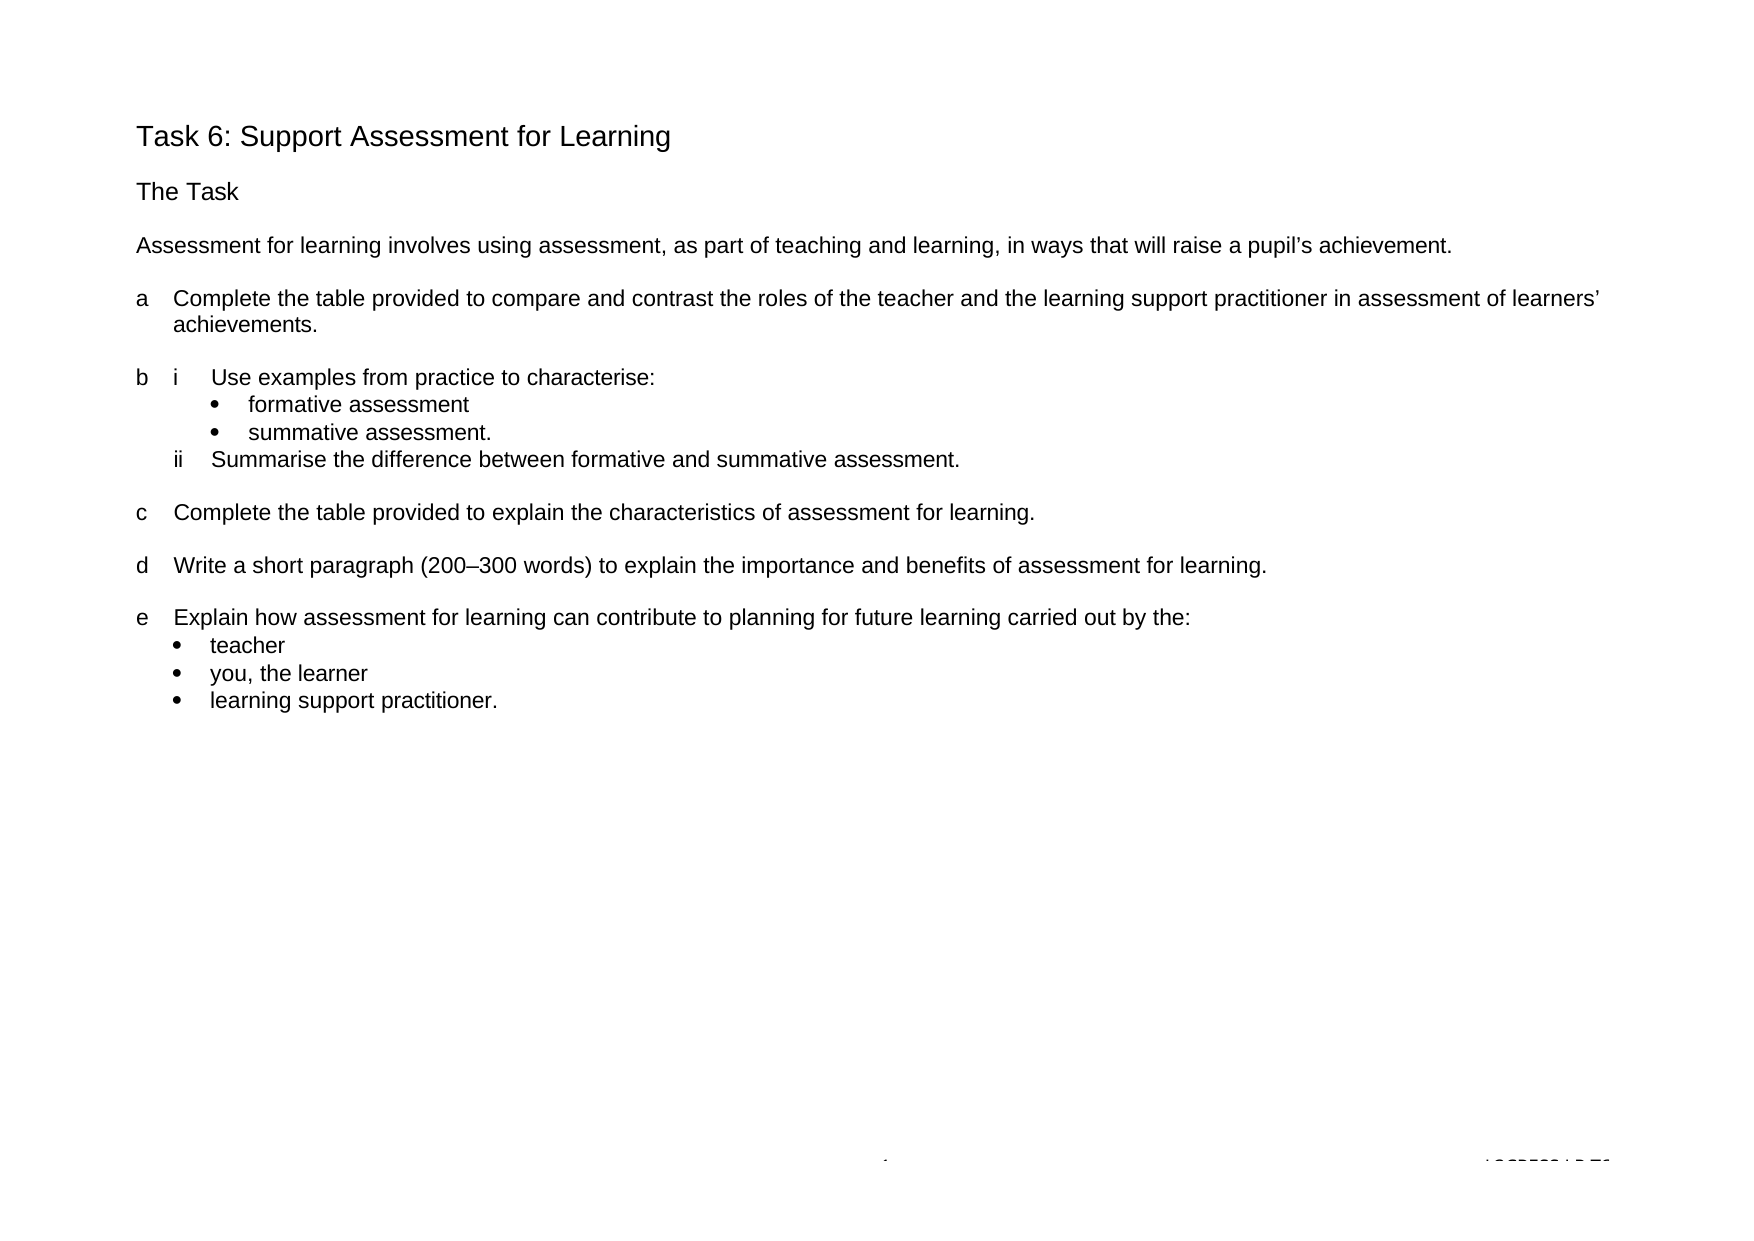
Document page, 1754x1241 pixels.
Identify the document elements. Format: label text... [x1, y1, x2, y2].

text ii Summarise the difference between formative and summative assessment. [173, 446, 1639, 473]
list i Use examples from practice to characterise: [136, 364, 1639, 390]
list Complete the table provided to compare and contrast the roles of the teacher and the learning support practitioner in assessment of learners’ achievements. [136, 285, 1600, 338]
list formative assessment [211, 390, 1639, 418]
list learning support practitioner. [173, 687, 1639, 714]
text Assessment for learning involves using assessment, as part of teaching and learning, in ways that will raise a pupil’s achievement. [136, 232, 1639, 258]
list Complete the table provided to explain the characteristics of assessment for learning. [136, 499, 1639, 525]
list Write a short paragraph (200–300 words) to explain the importance and benefits of assessment for learning. e Explain how assessment for learning can contribute to planning for future learning carried out by the: [136, 526, 1268, 630]
list you, the learner [173, 659, 1639, 687]
list teacher [173, 631, 1639, 659]
subtitle Task 6: Support Assessment for Learning [136, 119, 1639, 153]
list summative assessment. [211, 418, 1639, 446]
subtitle The Task [136, 177, 1639, 206]
